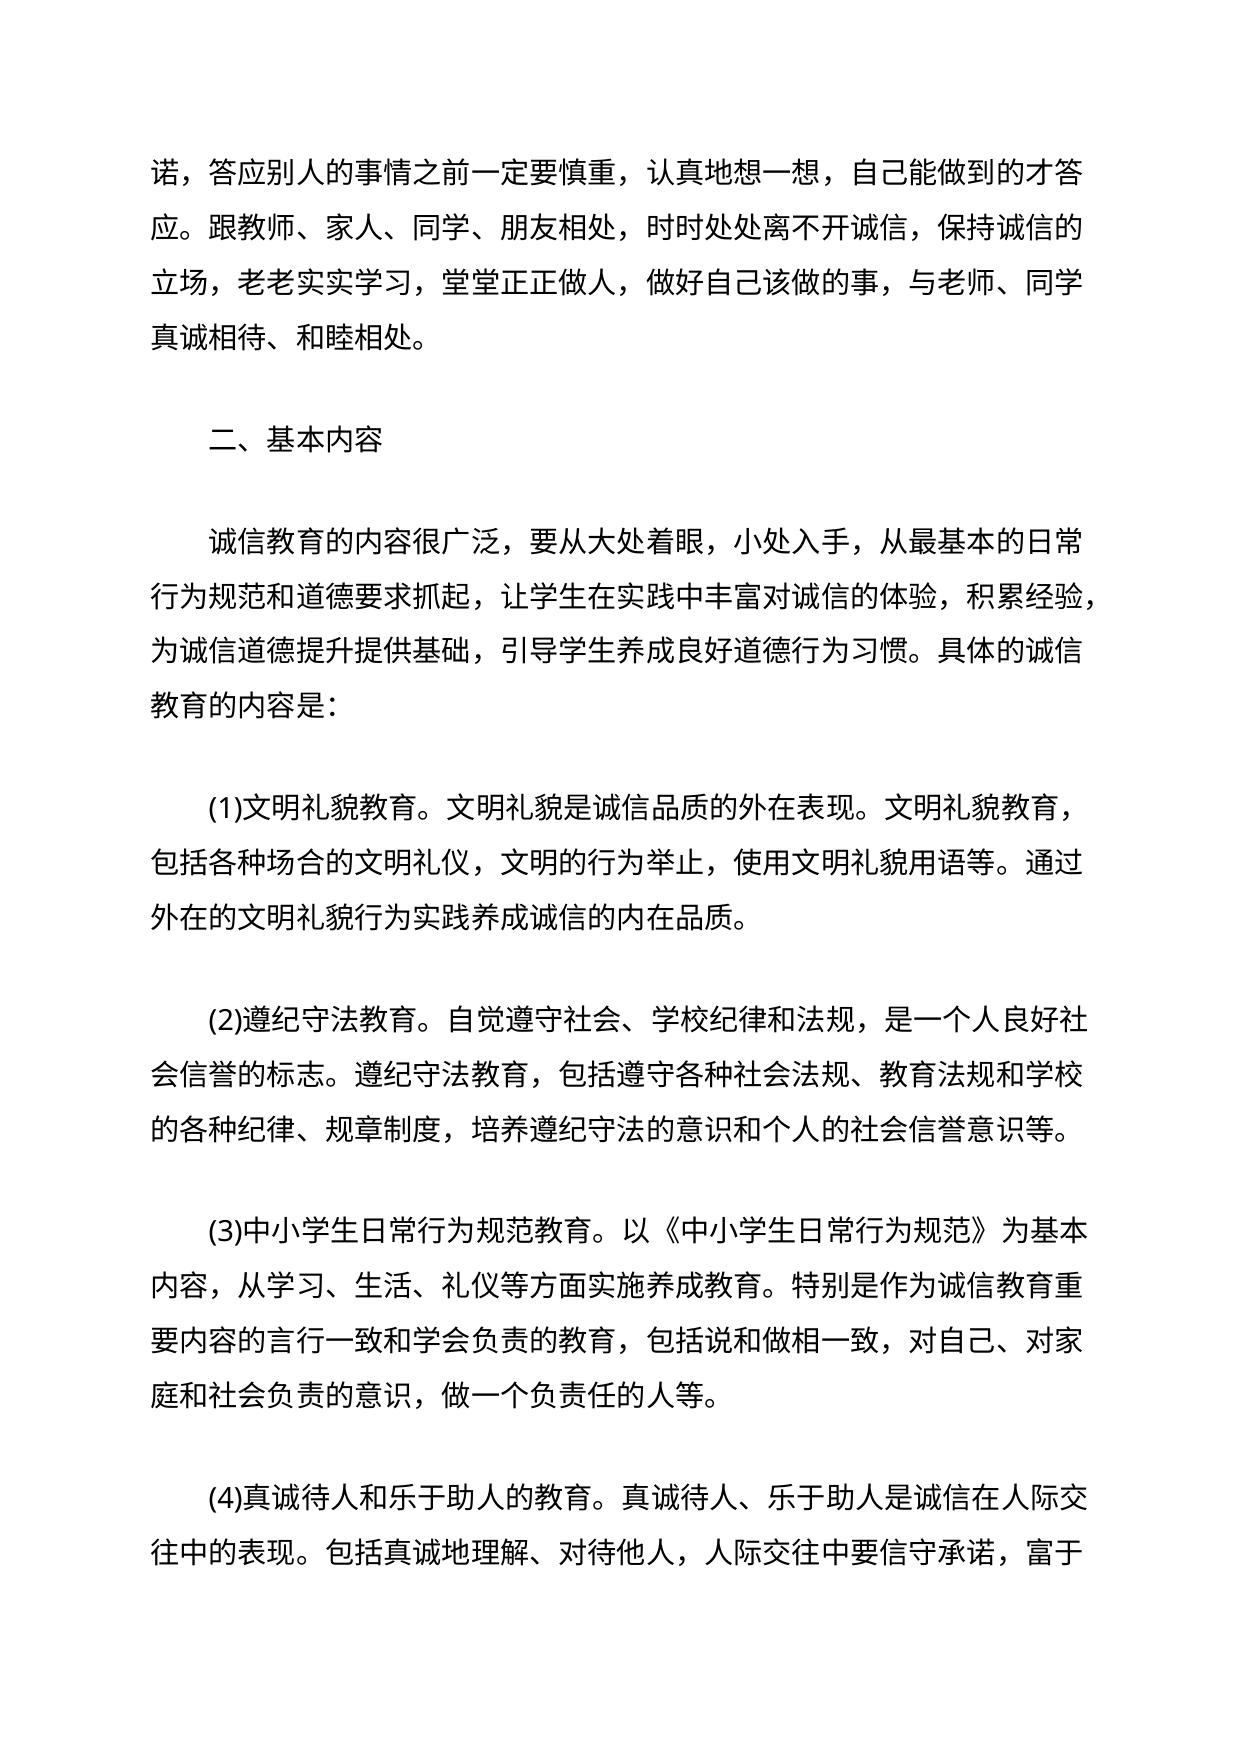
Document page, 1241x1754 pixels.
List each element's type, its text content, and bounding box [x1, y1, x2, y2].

text 二、基本内容 [150, 416, 1090, 459]
text (2)遵纪守法教育。自觉遵守社会、学校纪律和法规，是一个人良好社会信誉的标志。遵纪守法教育，包括遵守各种社会法规、教育法规和学校的各种纪律、规章制度，培养遵纪守法的意识和个人的社会信誉意识等。 [150, 996, 1090, 1148]
text 诚信教育的内容很广泛，要从大处着眼，小处入手，从最基本的日常行为规范和道德要求抓起，让学生在实践中丰富对诚信的体验，积累经验，为诚信道德提升提供基础，引导学生养成良好道德行为习惯。具体的诚信教育的内容是： [150, 518, 1090, 725]
text (3)中小学生日常行为规范教育。以《中小学生日常行为规范》为基本内容，从学习、生活、礼仪等方面实施养成教育。特别是作为诚信教育重要内容的言行一致和学会负责的教育，包括说和做相一致，对自己、对家庭和社会负责的意识，做一个负责任的人等。 [150, 1208, 1090, 1415]
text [150, 1474, 1090, 1572]
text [150, 150, 1090, 357]
text (1)文明礼貌教育。文明礼貌是诚信品质的外在表现。文明礼貌教育，包括各种场合的文明礼仪，文明的行为举止，使用文明礼貌用语等。通过外在的文明礼貌行为实践养成诚信的内在品质。 [150, 785, 1090, 937]
